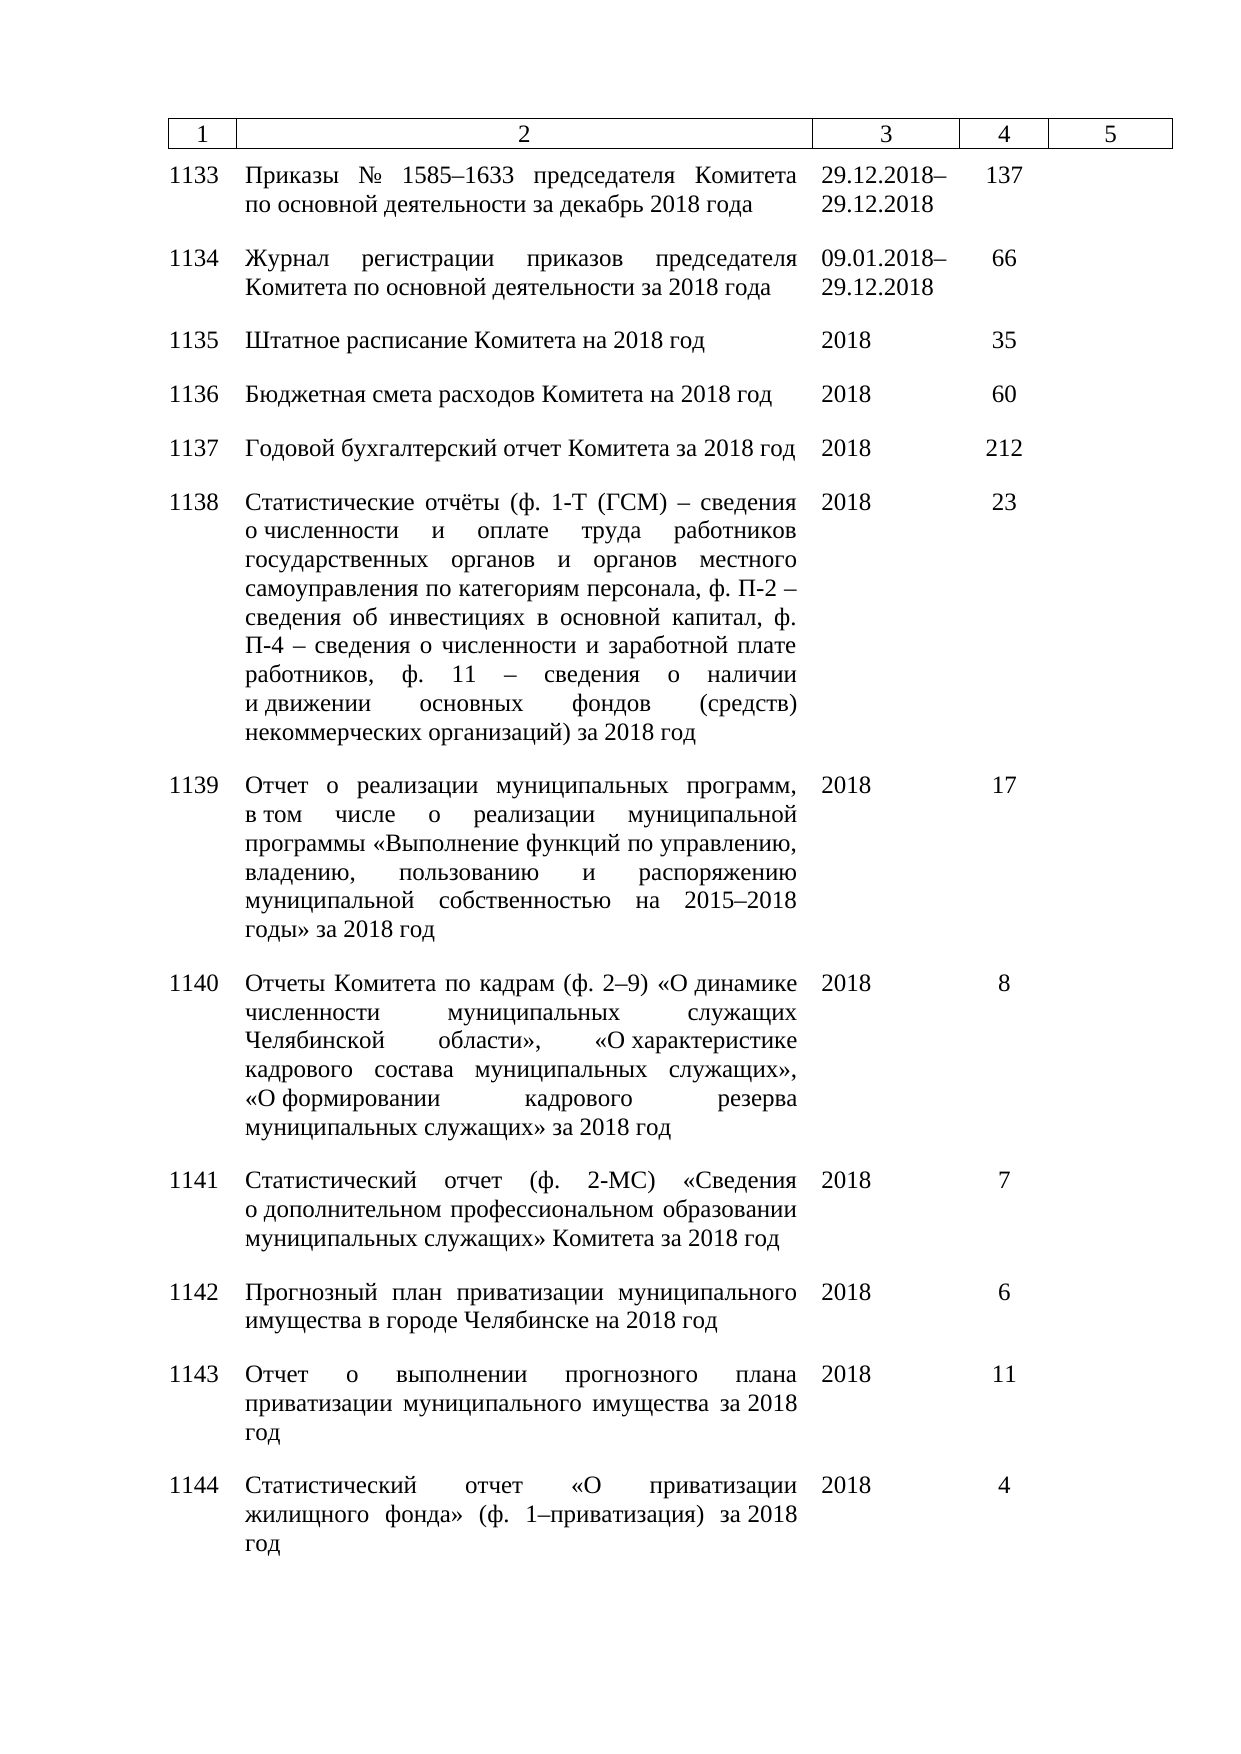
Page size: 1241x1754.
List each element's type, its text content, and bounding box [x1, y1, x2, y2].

table_header 3 [813, 119, 959, 148]
table_header 5 [1049, 119, 1172, 148]
table_header 4 [960, 119, 1048, 148]
table_header 1 [169, 119, 236, 148]
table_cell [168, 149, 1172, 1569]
table_header 2 [237, 119, 812, 148]
